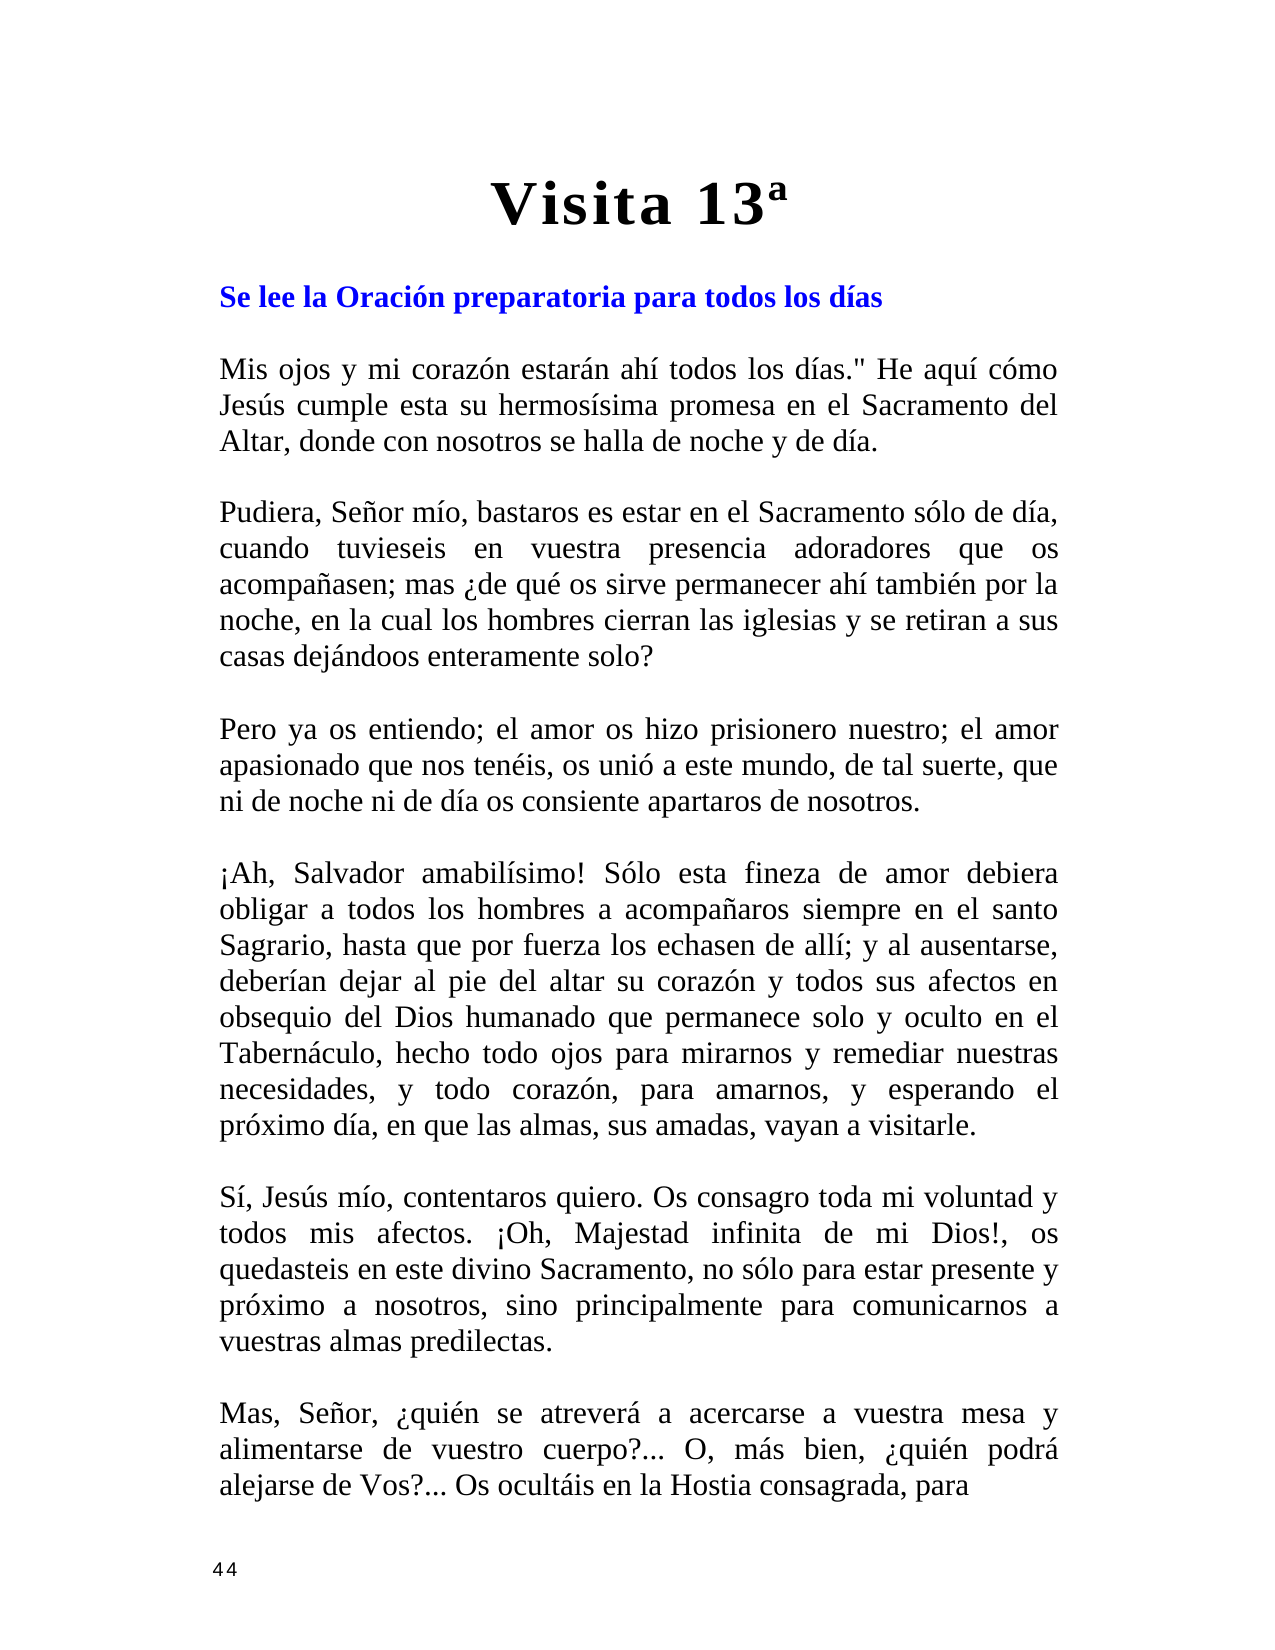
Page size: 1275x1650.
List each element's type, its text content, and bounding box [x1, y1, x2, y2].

text Visita 13ª [219, 168, 1059, 238]
text Mis ojos y mi corazón estarán ahí todos los días." He aquí cómo Jesús cumple esta su hermosísima promesa en el Sacramento del Altar, donde con nosotros se halla de noche y de día. [219, 351, 1059, 459]
text Pero ya os entiendo; el amor os hizo prisionero nuestro; el amor apasionado que nos tenéis, os unió a este mundo, de tal suerte, que ni de noche ni de día os consiente apartaros de nosotros. [219, 711, 1059, 819]
text Mas, Señor, ¿quién se atreverá a acercarse a vuestra mesa y alimentarse de vuestro cuerpo?... O, más bien, ¿quién podrá alejarse de Vos?... Os ocultáis en la Hostia consagrada, para [219, 1394, 1059, 1503]
text Sí, Jesús mío, contentaros quiero. Os consagro toda mi voluntad y todos mis afectos. ¡Oh, Majestad infinita de mi Dios!, os quedasteis en este divino Sacramento, no sólo para estar presente y próximo a nosotros, sino principalmente para comunicarnos a vuestras almas predilectas. [219, 1179, 1059, 1359]
text ¡Ah, Salvador amabilísimo! Sólo esta fineza de amor debiera obligar a todos los hombres a acompañaros siempre en el santo Sagrario, hasta que por fuerza los echasen de allí; y al ausentarse, deberían dejar al pie del altar su corazón y todos sus afectos en obsequio del Dios humanado que permanece solo y oculto en el Tabernáculo, hecho todo ojos para mirarnos y remediar nuestras necesidades, y todo corazón, para amarnos, y esperando el próximo día, en que las almas, sus amadas, vayan a visitarle. [219, 854, 1059, 1143]
text Se lee la Oración preparatoria para todos los días [219, 279, 1059, 315]
text Pudiera, Señor mío, bastaros es estar en el Sacramento sólo de día, cuando tuvieseis en vuestra presencia adoradores que os acompañasen; mas ¿de qué os sirve permanecer ahí también por la noche, en la cual los hombres cierran las iglesias y se retiran a sus casas dejándoos enteramente solo? [219, 494, 1059, 674]
